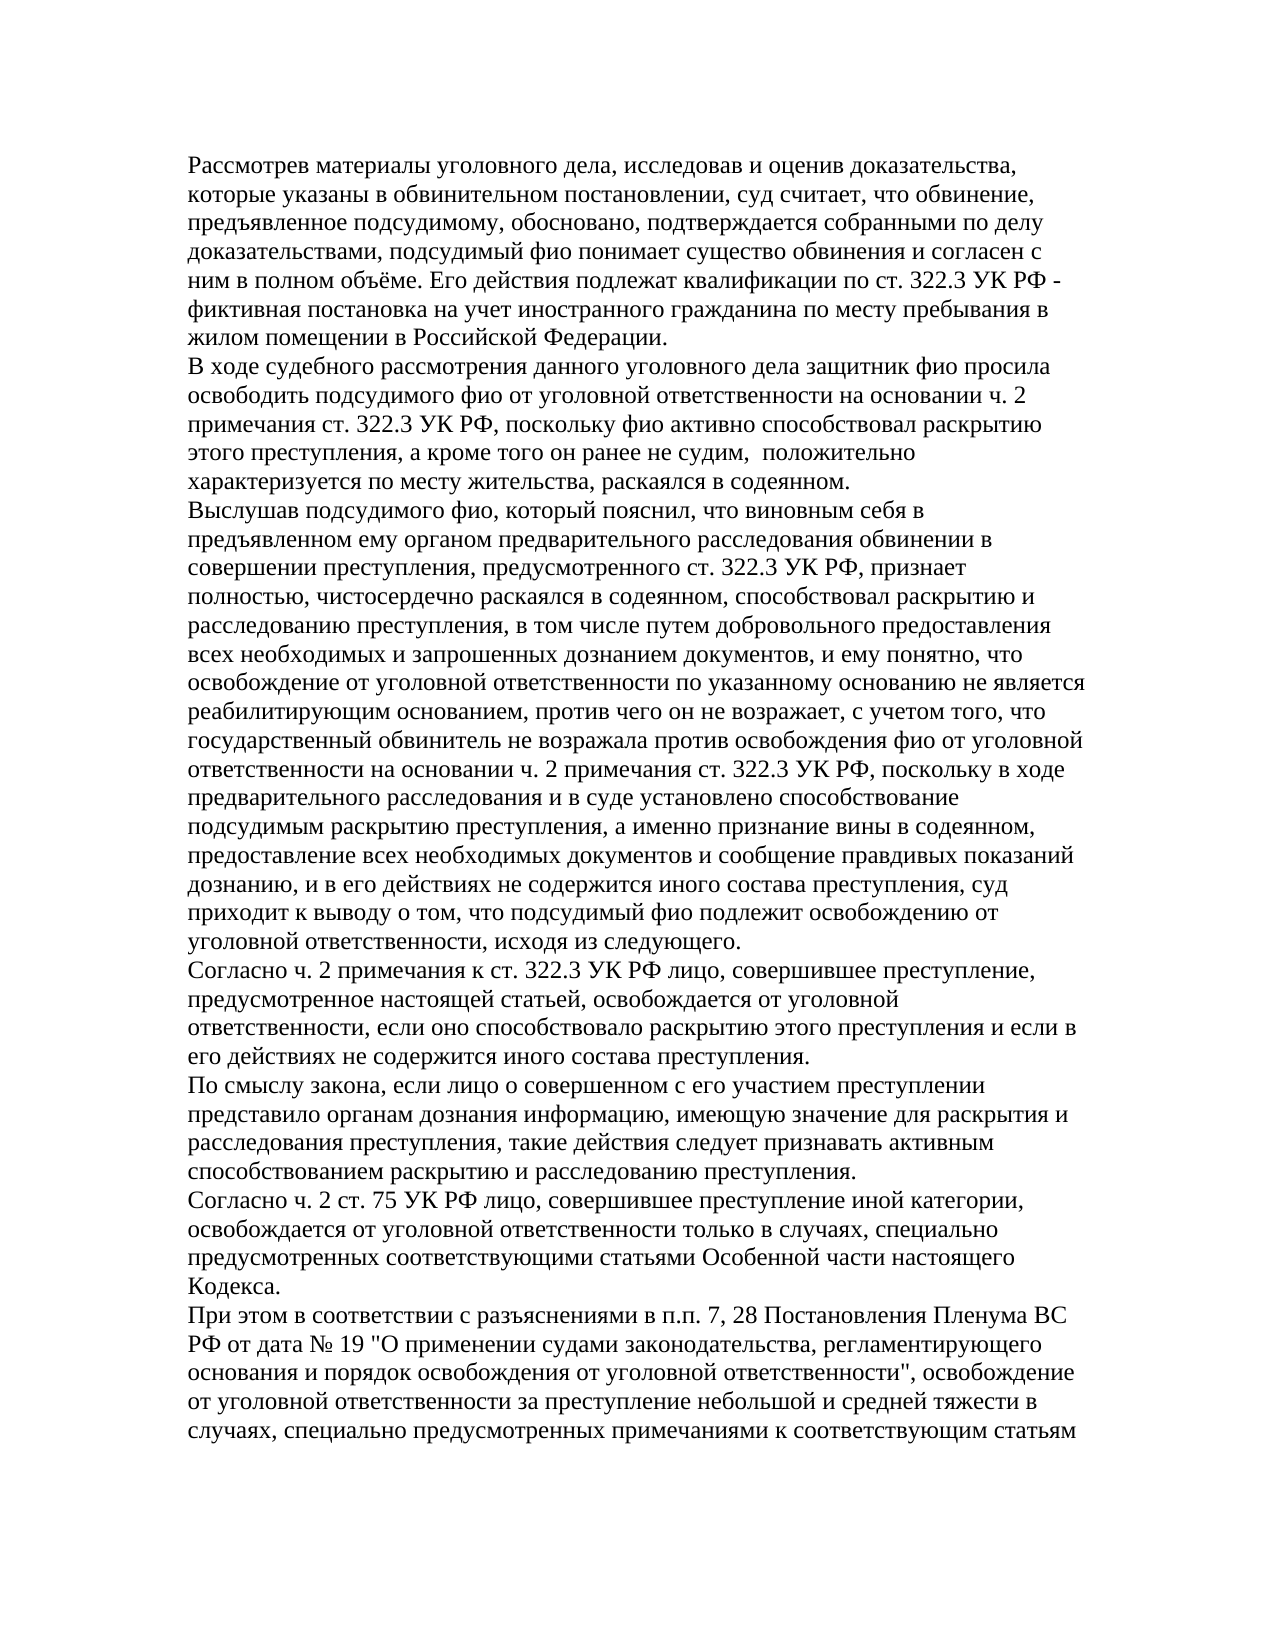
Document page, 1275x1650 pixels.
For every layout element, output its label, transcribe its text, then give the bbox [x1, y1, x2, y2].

text Согласно ч. 2 примечания к ст. 322.3 УК РФ лицо, совершившее преступление, предусмотренное настоящей статьей, освобождается от уголовной ответственности, если оно способствовало раскрытию этого преступления и если в его действиях не содержится иного состава преступления. [187, 955, 1087, 1070]
text В ходе судебного рассмотрения данного уголовного дела защитник фио просила освободить подсудимого фио от уголовной ответственности на основании ч. 2 примечания ст. 322.3 УК РФ, поскольку фио активно способствовал раскрытию этого преступления, а кроме того он ранее не судим, положительно характеризуется по месту жительства, раскаялся в содеянном. [187, 351, 1087, 495]
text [187, 1300, 1087, 1444]
text По смыслу закона, если лицо о совершенном с его участием преступлении представило органам дознания информацию, имеющую значение для раскрытия и расследования преступления, такие действия следует признавать активным способствованием раскрытию и расследованию преступления. [187, 1070, 1087, 1185]
text Согласно ч. 2 ст. 75 УК РФ лицо, совершившее преступление иной категории, освобождается от уголовной ответственности только в случаях, специально предусмотренных соответствующими статьями Особенной части настоящего Кодекса. [187, 1185, 1087, 1300]
text Выслушав подсудимого фио, который пояснил, что виновным себя в предъявленном ему органом предварительного расследования обвинении в совершении преступления, предусмотренного ст. 322.3 УК РФ, признает полностью, чистосердечно раскаялся в содеянном, способствовал раскрытию и расследованию преступления, в том числе путем добровольного предоставления всех необходимых и запрошенных дознанием документов, и ему понятно, что освобождение от уголовной ответственности по указанному основанию не является реабилитирующим основанием, против чего он не возражает, с учетом того, что государственный обвинитель не возражала против освобождения фио от уголовной ответственности на основании ч. 2 примечания ст. 322.3 УК РФ, поскольку в ходе предварительного расследования и в суде установлено способствование подсудимым раскрытию преступления, а именно признание вины в содеянном, предоставление всех необходимых документов и сообщение правдивых показаний дознанию, и в его действиях не содержится иного состава преступления, суд приходит к выводу о том, что подсудимый фио подлежит освобождению от уголовной ответственности, исходя из следующего. [187, 495, 1087, 955]
text Рассмотрев материалы уголовного дела, исследовав и оценив доказательства, которые указаны в обвинительном постановлении, суд считает, что обвинение, предъявленное подсудимому, обосновано, подтверждается собранными по делу доказательствами, подсудимый фио понимает существо обвинения и согласен с ним в полном объёме. Его действия подлежат квалификации по ст. 322.3 УК РФ - фиктивная постановка на учет иностранного гражданина по месту пребывания в жилом помещении в Российской Федерации. [187, 150, 1087, 351]
